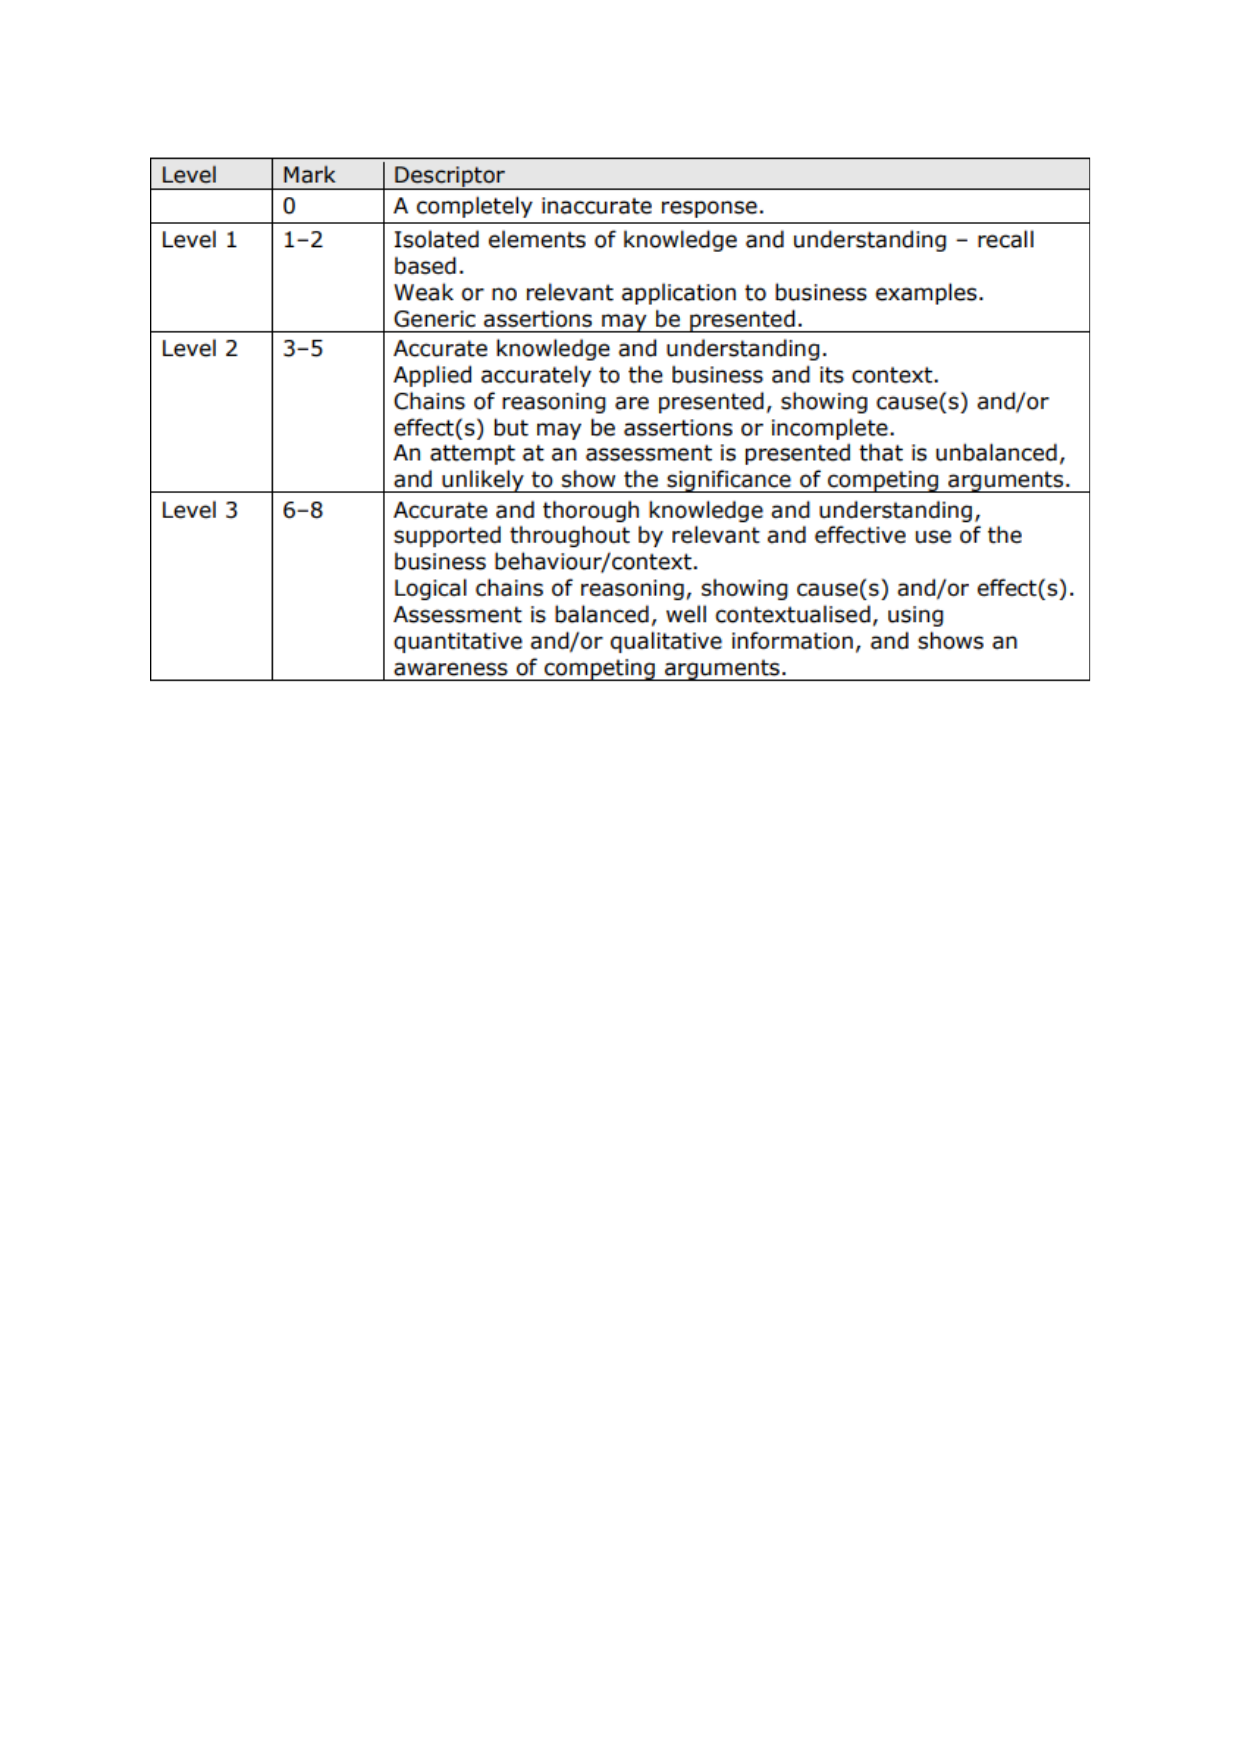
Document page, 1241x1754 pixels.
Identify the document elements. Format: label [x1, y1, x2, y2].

picture [150, 150, 1091, 693]
